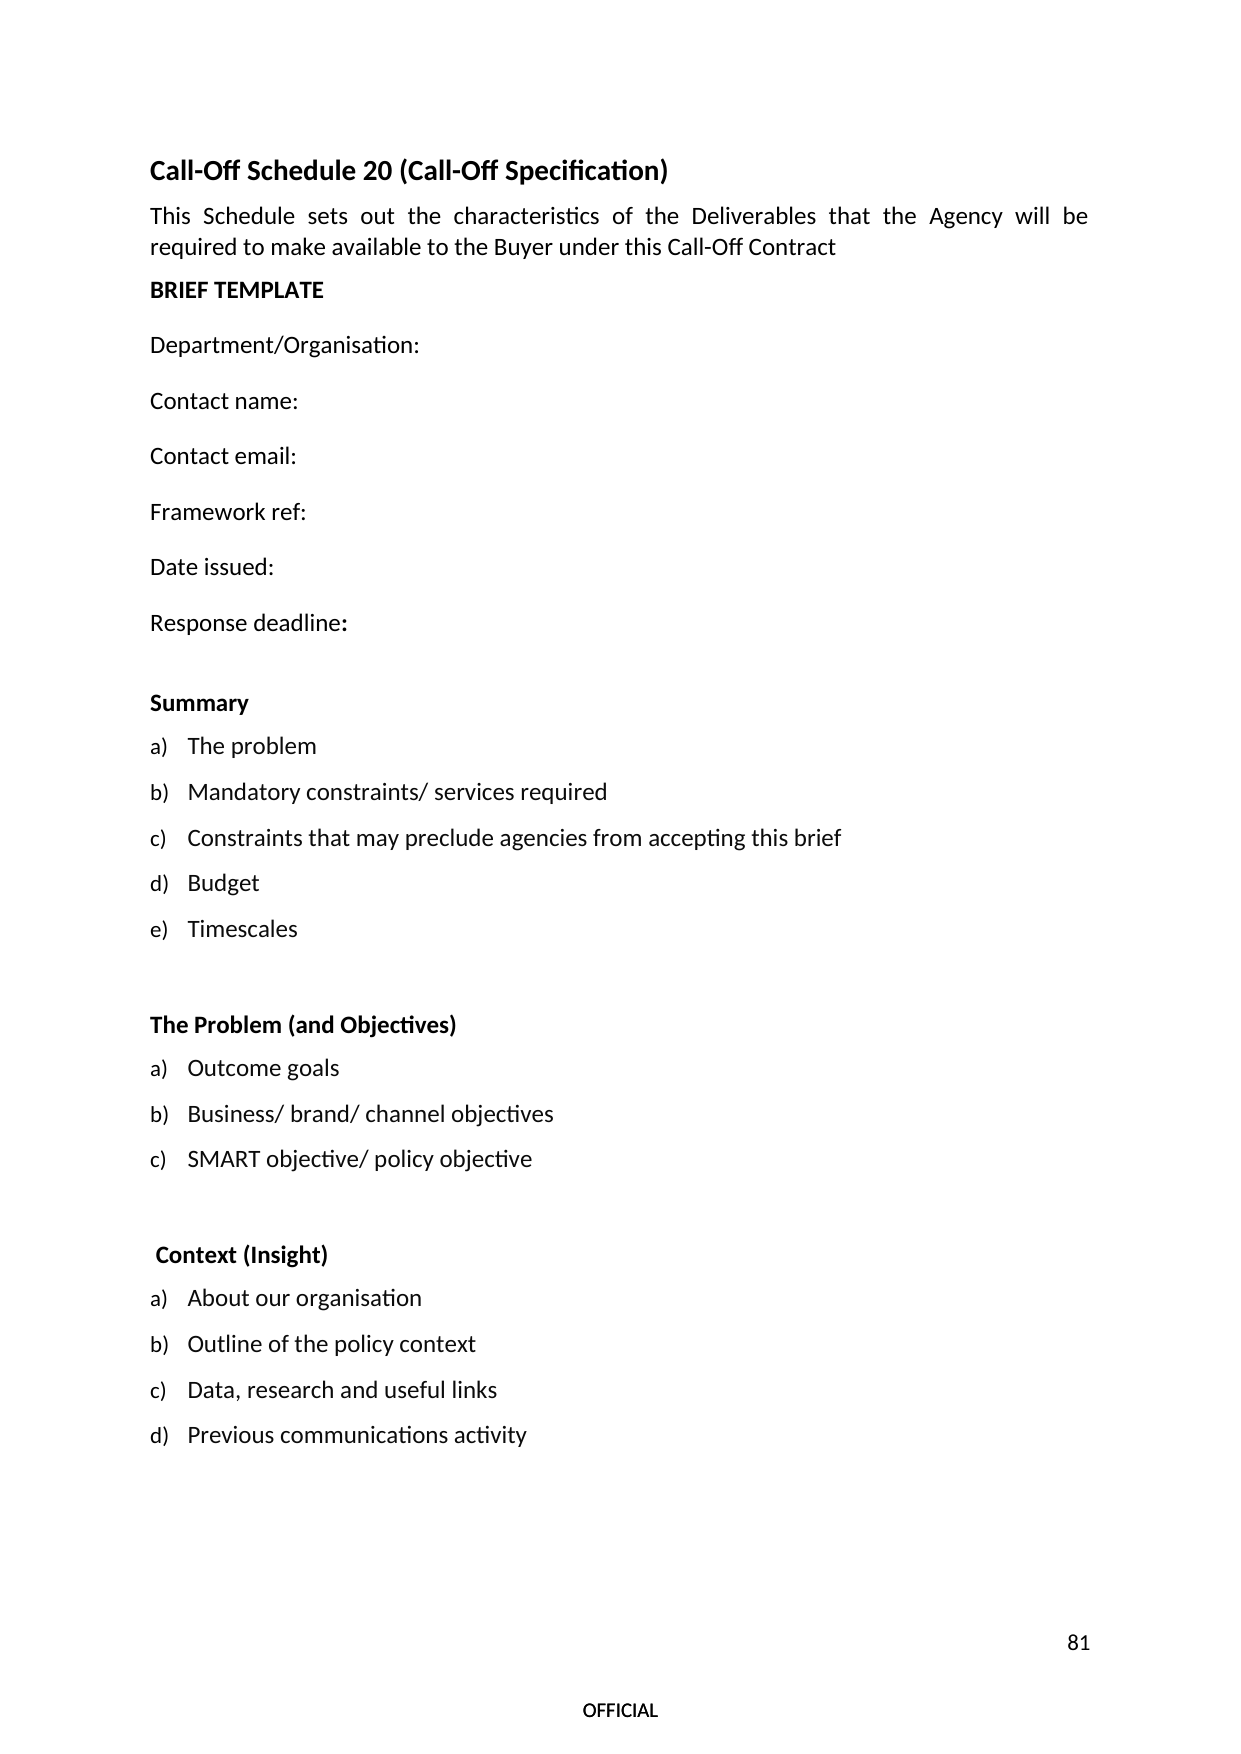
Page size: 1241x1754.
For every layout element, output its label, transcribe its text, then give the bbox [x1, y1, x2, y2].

text Response deadline: [150, 607, 1090, 637]
list Data, research and useful links [150, 1374, 1090, 1404]
list Constraints that may preclude agencies from accepting this brief [150, 822, 1090, 852]
title The Problem (and Objectives) [150, 1009, 1090, 1039]
list About our organisation [150, 1282, 1090, 1313]
text BRIEF TEMPLATE [150, 274, 1090, 304]
list SMART objective/ policy objective [150, 1143, 1090, 1174]
text Call-Off Schedule 20 (Call-Off Specification) [150, 152, 1090, 188]
text This Schedule sets out the characteristics of the Deliverables that the Agency will be required to make available to the Buyer under this Call-Off Contract [150, 200, 1090, 261]
text Contact email: [150, 440, 1090, 471]
title Context (Insight) [150, 1239, 1090, 1270]
list Budget [150, 868, 1090, 898]
text Contact name: [150, 385, 1090, 415]
list Previous communications activity [150, 1419, 1090, 1450]
text Department/Organisation: [150, 329, 1090, 360]
text Date issued: [150, 551, 1090, 582]
list Mandatory constraints/ services required [150, 776, 1090, 807]
list Timescales [150, 913, 1090, 944]
title Summary [150, 687, 1090, 718]
list Outline of the policy context [150, 1328, 1090, 1358]
list Business/ brand/ channel objectives [150, 1098, 1090, 1128]
text Framework ref: [150, 496, 1090, 526]
list The problem [150, 730, 1090, 761]
list Outcome goals [150, 1052, 1090, 1083]
